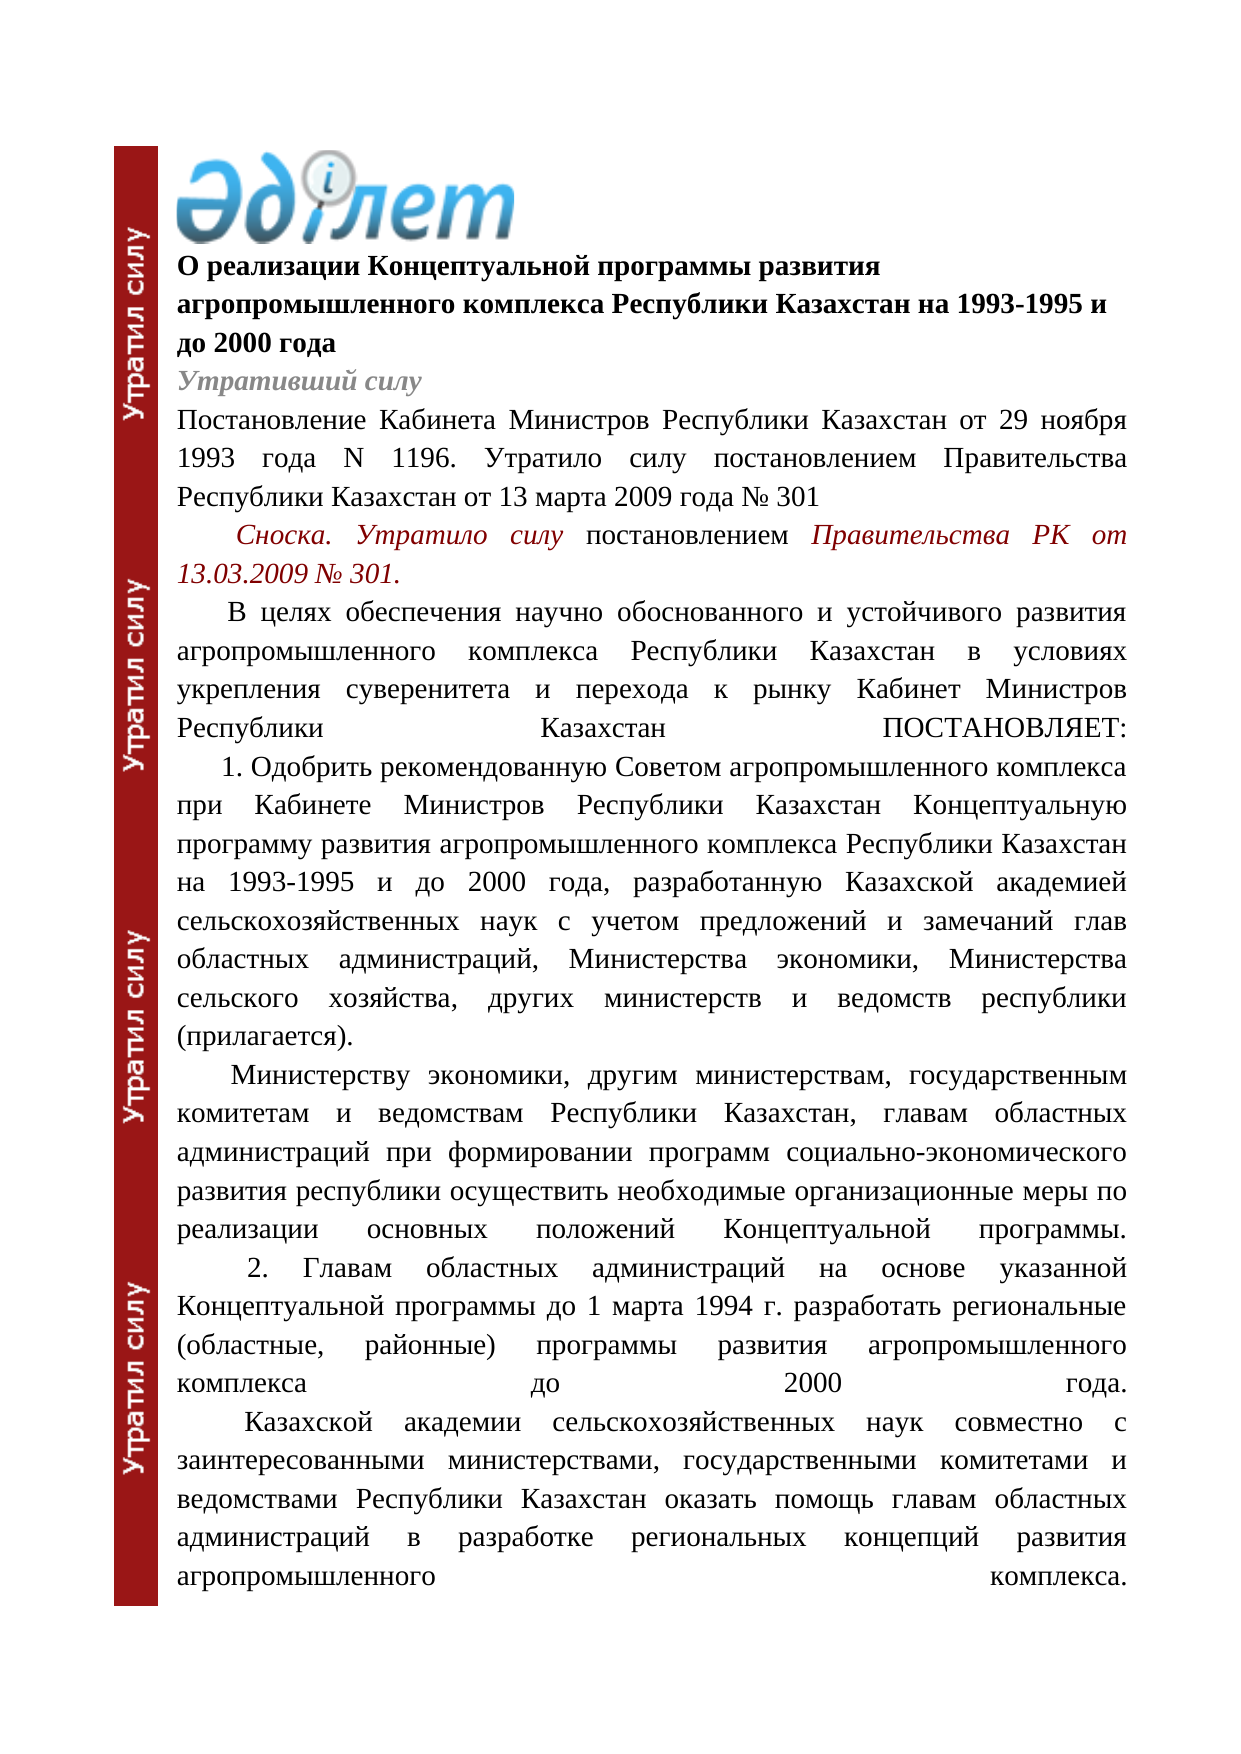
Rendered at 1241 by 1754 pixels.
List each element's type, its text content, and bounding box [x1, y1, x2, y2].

picture [114, 358, 158, 363]
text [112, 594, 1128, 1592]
text Сноска. Утратило силу постановлением Правительства РК от 13.03.2009 № 301. [112, 517, 1128, 589]
text Утративший силу [112, 363, 1128, 397]
text О реализации Концептуальной программы развития агропромышленного комплекса Республики Казахстан на 1993-1995 и до 2000 года [112, 248, 1128, 358]
picture [114, 1592, 158, 1606]
text Постановление Кабинета Министров Республики Казахстан от 29 ноября 1993 года N 1196. Утратило силу постановлением Правительства Республики Казахстан от 13 марта 2009 года № 301 [112, 402, 1128, 512]
picture [114, 146, 158, 248]
picture [114, 512, 158, 517]
picture [114, 589, 158, 594]
picture [176, 150, 515, 244]
picture [114, 397, 158, 402]
